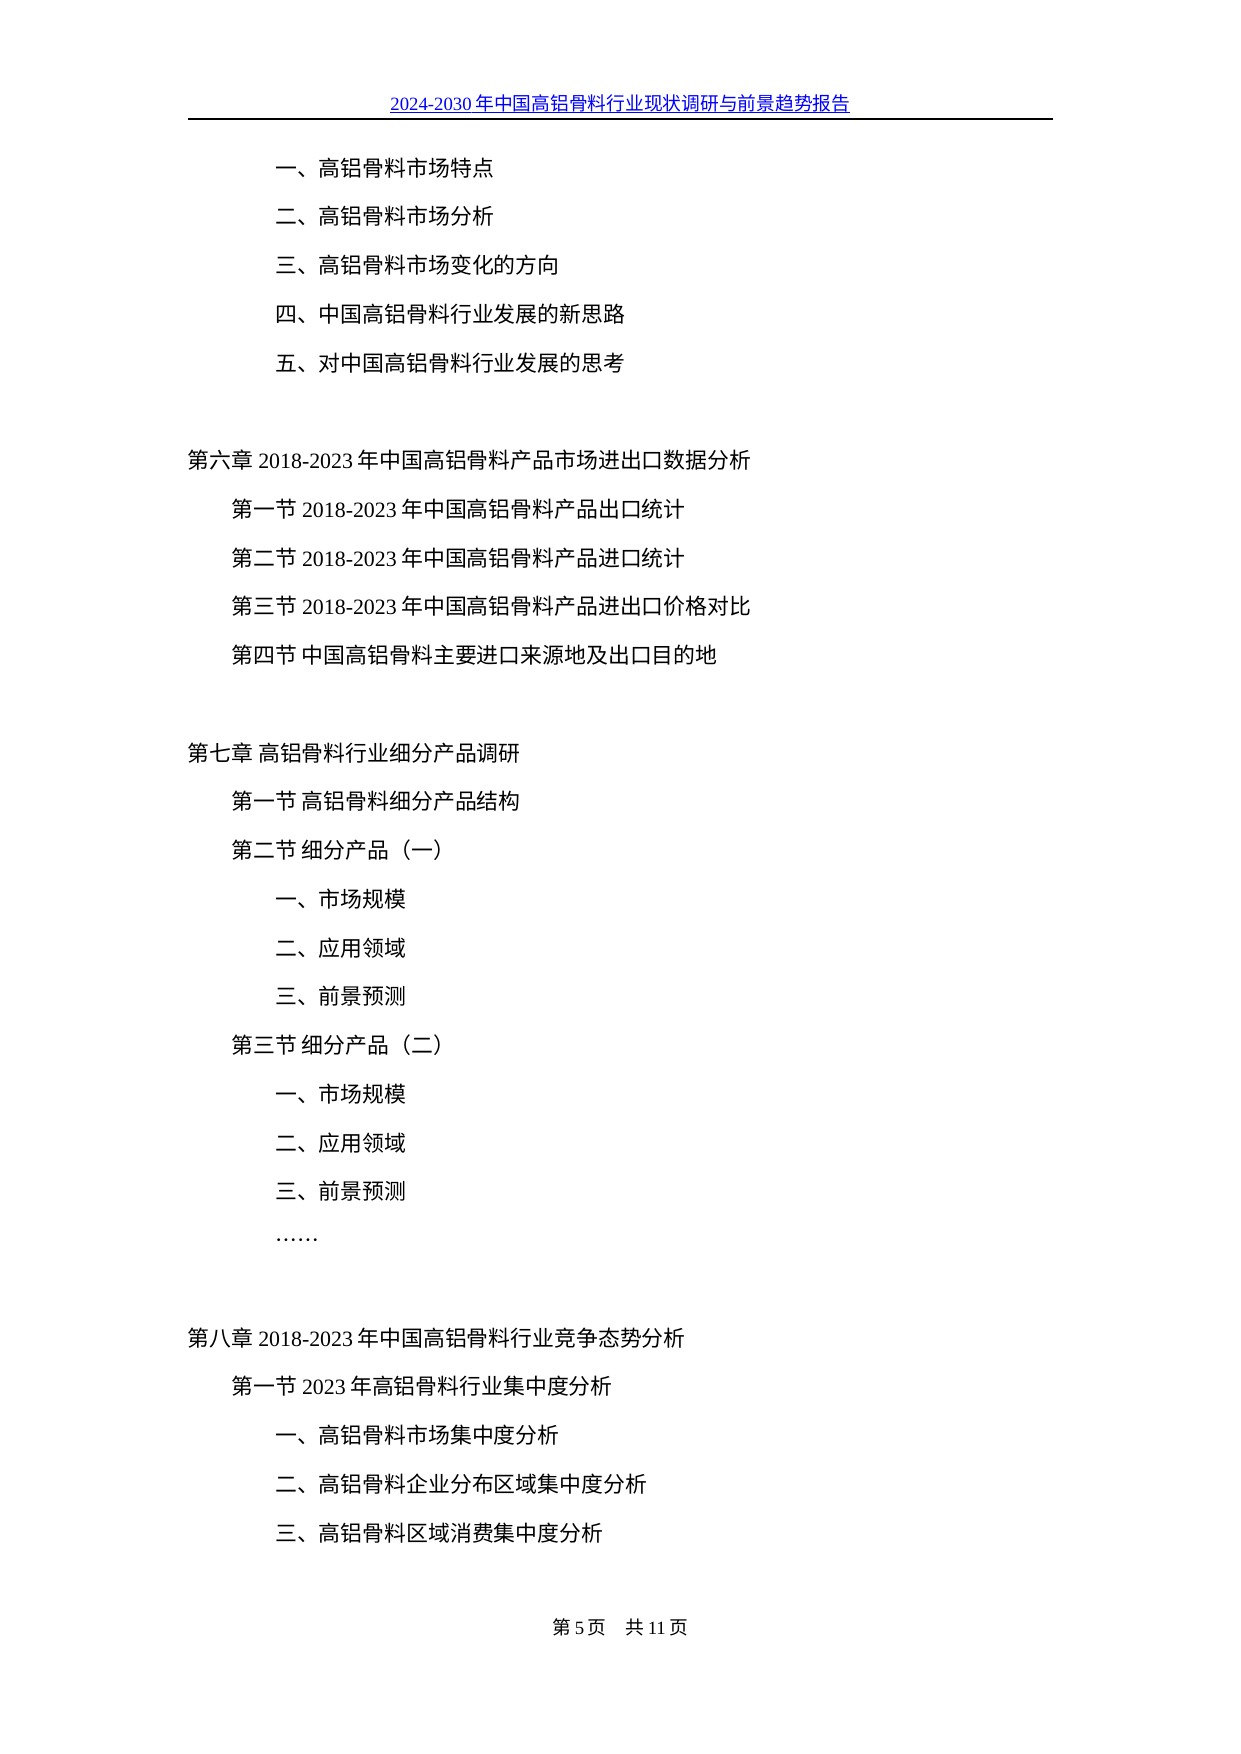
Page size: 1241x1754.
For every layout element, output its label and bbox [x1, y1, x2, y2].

text [187, 150, 1053, 1548]
